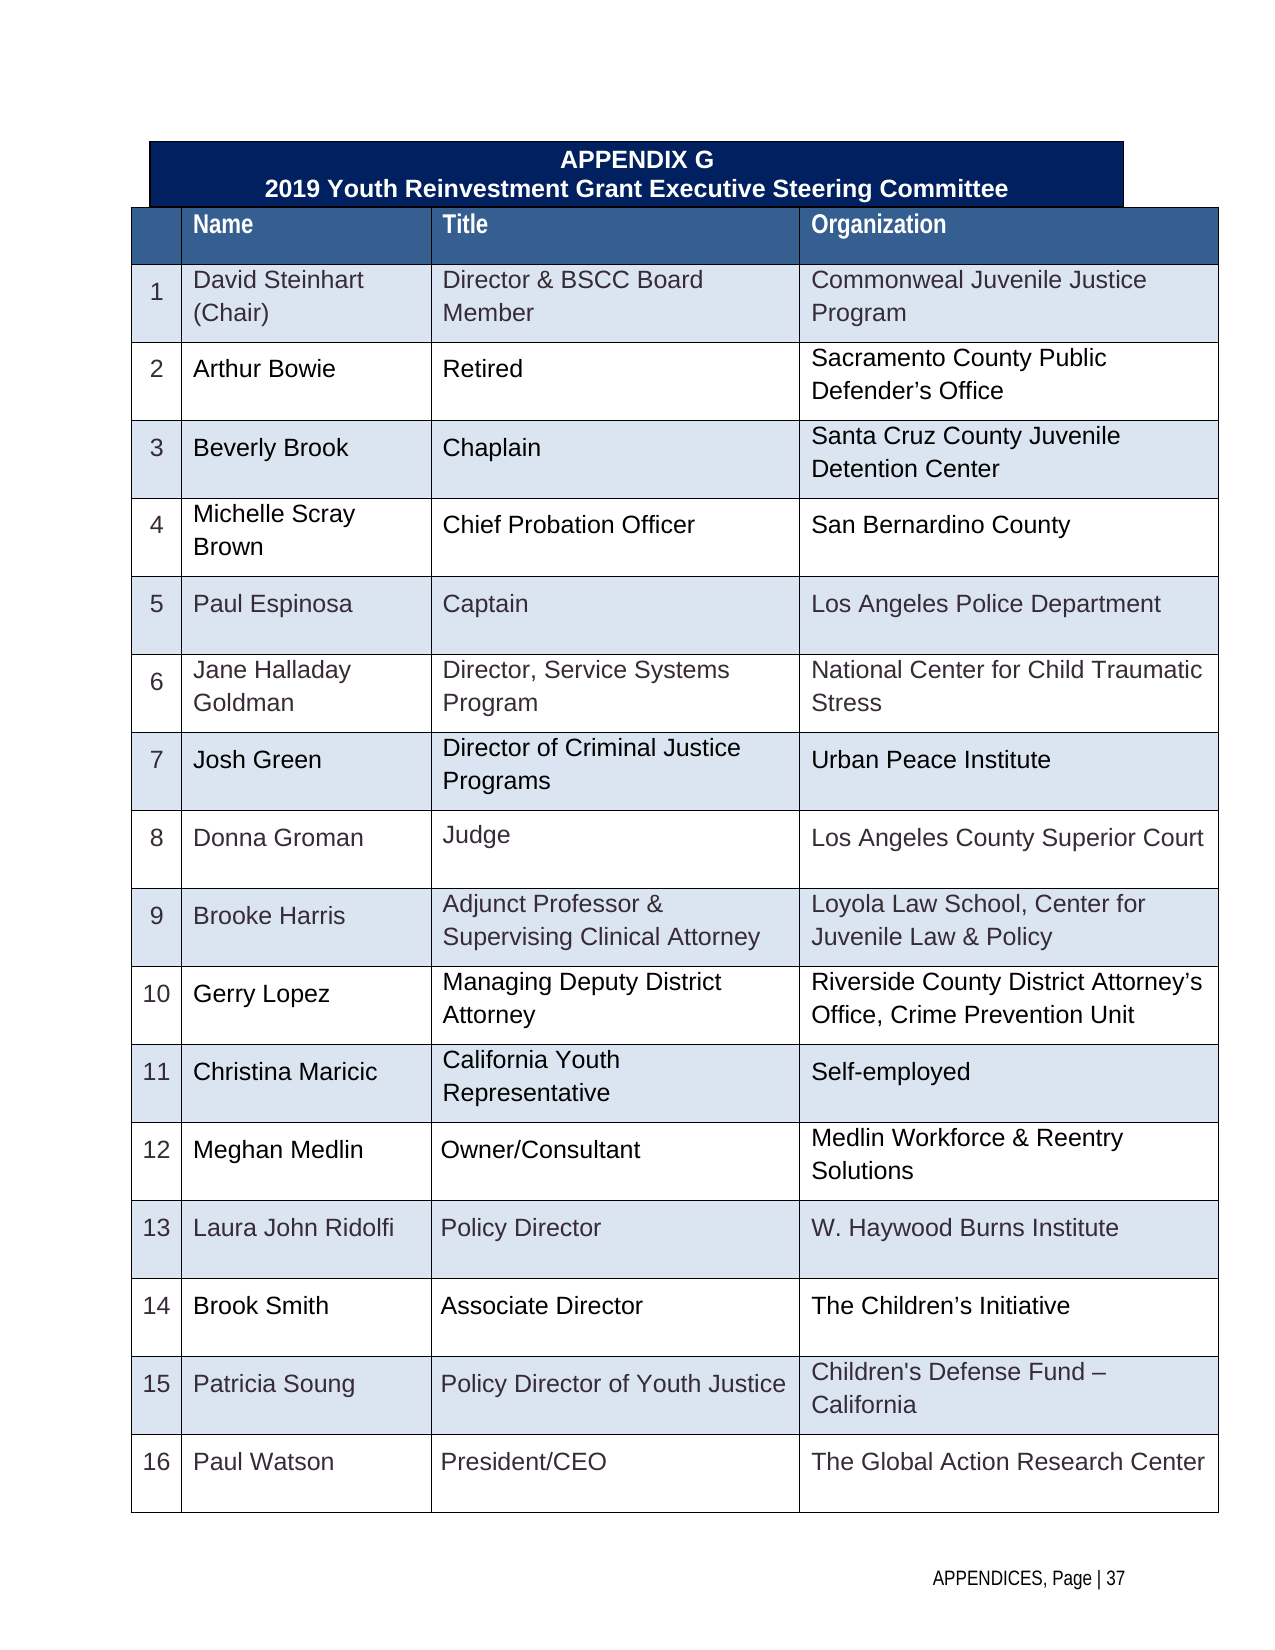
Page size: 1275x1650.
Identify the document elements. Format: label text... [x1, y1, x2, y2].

table_cell 14 [132, 1279, 181, 1356]
table_cell Brooke Harris [182, 889, 431, 966]
table_cell Captain [432, 577, 799, 654]
table_cell Meghan Medlin [182, 1123, 431, 1200]
table_cell Paul Espinosa [182, 577, 431, 654]
table_cell Laura John Ridolfi [182, 1201, 431, 1278]
table_cell 15 [132, 1357, 181, 1434]
table_cell Urban Peace Institute [800, 733, 1218, 810]
table_cell Santa Cruz County Juvenile Detention Center [800, 421, 1218, 498]
table_cell 9 [132, 889, 181, 966]
table_cell Christina Maricic [182, 1045, 431, 1122]
table_cell The Children’s Initiative [800, 1279, 1218, 1356]
table_cell Beverly Brook [182, 421, 431, 498]
table_cell 4 [132, 499, 181, 576]
table_cell 16 [132, 1435, 181, 1512]
table_cell Policy Director [432, 1201, 799, 1278]
table_cell Los Angeles County Superior Court [800, 811, 1218, 888]
table_cell 12 [132, 1123, 181, 1200]
table_cell The Global Action Research Center [800, 1435, 1218, 1512]
table_header APPENDIX G 2019 Youth Reinvestment Grant Executive Steering Committee [151, 142, 1123, 206]
table_cell Brook Smith [182, 1279, 431, 1356]
table_cell Josh Green [182, 733, 431, 810]
table_cell W. Haywood Burns Institute [800, 1201, 1218, 1278]
table_cell Director, Service Systems Program [432, 655, 799, 732]
table_cell Policy Director of Youth Justice [432, 1357, 799, 1434]
table_cell 1 [132, 265, 181, 342]
table_cell 2 [132, 343, 181, 420]
table_header [132, 208, 181, 264]
table_cell Adjunct Professor & Supervising Clinical Attorney [432, 889, 799, 966]
table_cell Self-employed [800, 1045, 1218, 1122]
table_cell 7 [132, 733, 181, 810]
table_cell David Steinhart (Chair) [182, 265, 431, 342]
table_cell Medlin Workforce & Reentry Solutions [800, 1123, 1218, 1200]
table_cell California Youth Representative [432, 1045, 799, 1122]
table_cell San Bernardino County [800, 499, 1218, 576]
table_cell Paul Watson [182, 1435, 431, 1512]
table_cell 10 [132, 967, 181, 1044]
table_cell 3 [132, 421, 181, 498]
table_cell Gerry Lopez [182, 967, 431, 1044]
table_cell Owner/Consultant [432, 1123, 799, 1200]
table_cell Commonweal Juvenile Justice Program [800, 265, 1218, 342]
table_cell 6 [132, 655, 181, 732]
table_cell Chief Probation Officer [432, 499, 799, 576]
table_cell 8 [132, 811, 181, 888]
table_header Title [432, 208, 799, 264]
table_cell 11 [132, 1045, 181, 1122]
table_cell Managing Deputy District Attorney [432, 967, 799, 1044]
table_cell Judge [432, 811, 799, 888]
table_cell National Center for Child Traumatic Stress [800, 655, 1218, 732]
table_cell 13 [132, 1201, 181, 1278]
table_cell 5 [132, 577, 181, 654]
table_cell Director & BSCC Board Member [432, 265, 799, 342]
table_header Name [182, 208, 431, 264]
table_cell Riverside County District Attorney’s Office, Crime Prevention Unit [800, 967, 1218, 1044]
table_cell Jane Halladay Goldman [182, 655, 431, 732]
table_cell Michelle Scray Brown [182, 499, 431, 576]
table_cell Associate Director [432, 1279, 799, 1356]
table_cell Donna Groman [182, 811, 431, 888]
table_cell Chaplain [432, 421, 799, 498]
table_cell Children's Defense Fund – California [800, 1357, 1218, 1434]
table_cell Sacramento County Public Defender’s Office [800, 343, 1218, 420]
table_cell Director of Criminal Justice Programs [432, 733, 799, 810]
table_cell Arthur Bowie [182, 343, 431, 420]
table_cell Loyola Law School, Center for Juvenile Law & Policy [800, 889, 1218, 966]
table_cell President/CEO [432, 1435, 799, 1512]
table_cell Los Angeles Police Department [800, 577, 1218, 654]
table_cell Patricia Soung [182, 1357, 431, 1434]
table_header Organization [800, 208, 1218, 264]
table_cell Retired [432, 343, 799, 420]
